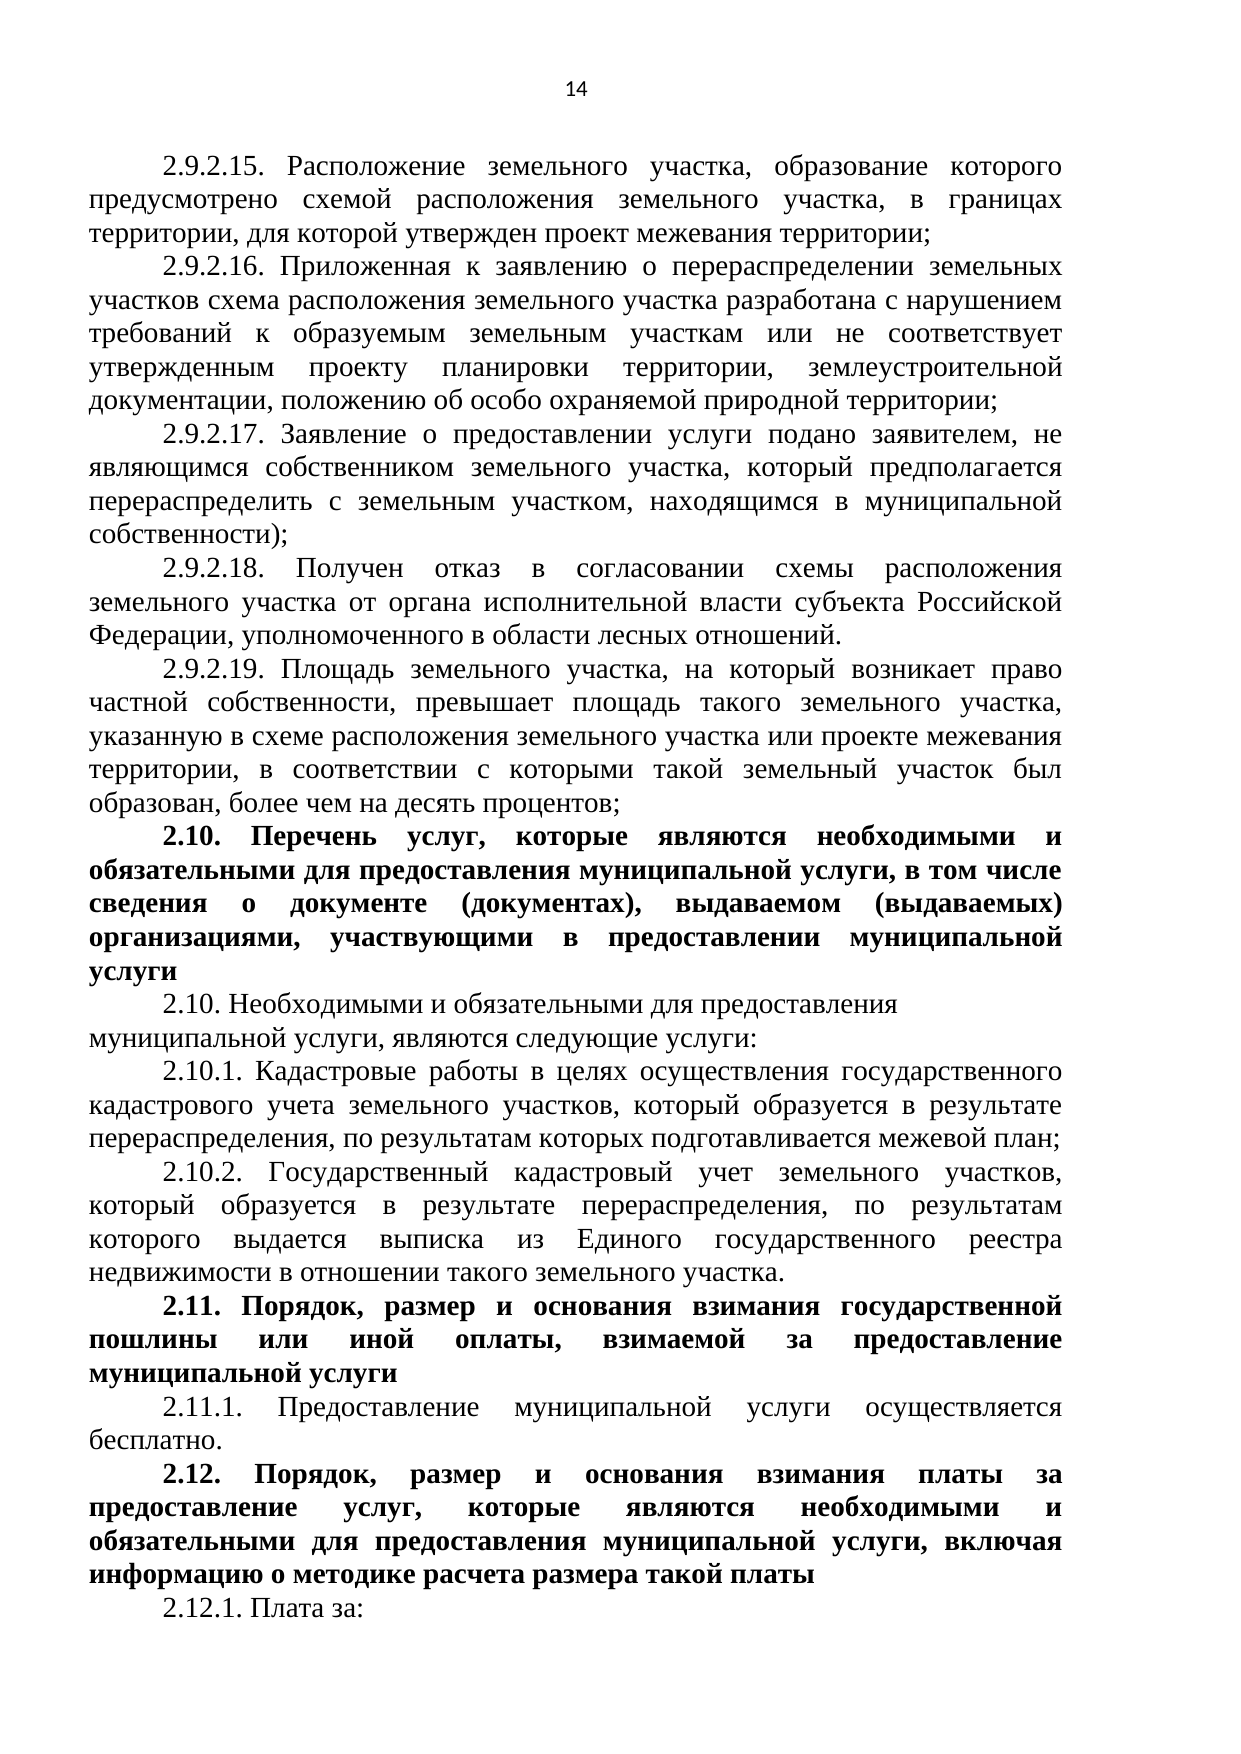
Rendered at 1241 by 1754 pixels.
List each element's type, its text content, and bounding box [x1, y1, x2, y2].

text 2.9.2.18. Получен отказ в согласовании схемы расположения земельного участка от органа исполнительной власти субъекта Российской Федерации, уполномоченного в области лесных отношений. [89, 550, 1063, 651]
text 2.12.1. Плата за: [89, 1590, 1063, 1623]
text 2.12. Порядок, размер и основания взимания платы за предоставление услуг, которые являются необходимыми и обязательными для предоставления муниципальной услуги, включая информацию о методике расчета размера такой платы [89, 1456, 1063, 1590]
text 2.9.2.19. Площадь земельного участка, на который возникает право частной собственности, превышает площадь такого земельного участка, указанную в схеме расположения земельного участка или проекте межевания территории, в соответствии с которыми такой земельный участок был образован, более чем на десять процентов; [89, 651, 1063, 818]
text 2.9.2.17. Заявление о предоставлении услуги подано заявителем, не являющимся собственником земельного участка, который предполагается перераспределить с земельным участком, находящимся в муниципальной собственности); [89, 416, 1063, 550]
text 2.11.1. Предоставление муниципальной услуги осуществляется бесплатно. [89, 1389, 1063, 1456]
text 2.9.2.15. Расположение земельного участка, образование которого предусмотрено схемой расположения земельного участка, в границах территории, для которой утвержден проект межевания территории; [89, 148, 1063, 248]
text 2.10.1. Кадастровые работы в целях осуществления государственного кадастрового учета земельного участков, который образуется в результате перераспределения, по результатам которых подготавливается межевой план; [89, 1053, 1063, 1154]
text 2.10.2. Государственный кадастровый учет земельного участков, который образуется в результате перераспределения, по результатам которого выдается выписка из Единого государственного реестра недвижимости в отношении такого земельного участка. [89, 1154, 1063, 1288]
text 2.11. Порядок, размер и основания взимания государственной пошлины или иной оплаты, взимаемой за предоставление муниципальной услуги [89, 1288, 1063, 1389]
text 2.10. Необходимыми и обязательными для предоставления муниципальной услуги, являются следующие услуги: [89, 986, 1063, 1053]
text 2.10. Перечень услуг, которые являются необходимыми и обязательными для предоставления муниципальной услуги, в том числе сведения о документе (документах), выдаваемом (выдаваемых) организациями, участвующими в предоставлении муниципальной услуги [89, 818, 1063, 986]
text 2.9.2.16. Приложенная к заявлению о перераспределении земельных участков схема расположения земельного участка разработана с нарушением требований к образуемым земельным участкам или не соответствует утвержденным проекту планировки территории, землеустроительной документации, положению об особо охраняемой природной территории; [89, 248, 1063, 416]
